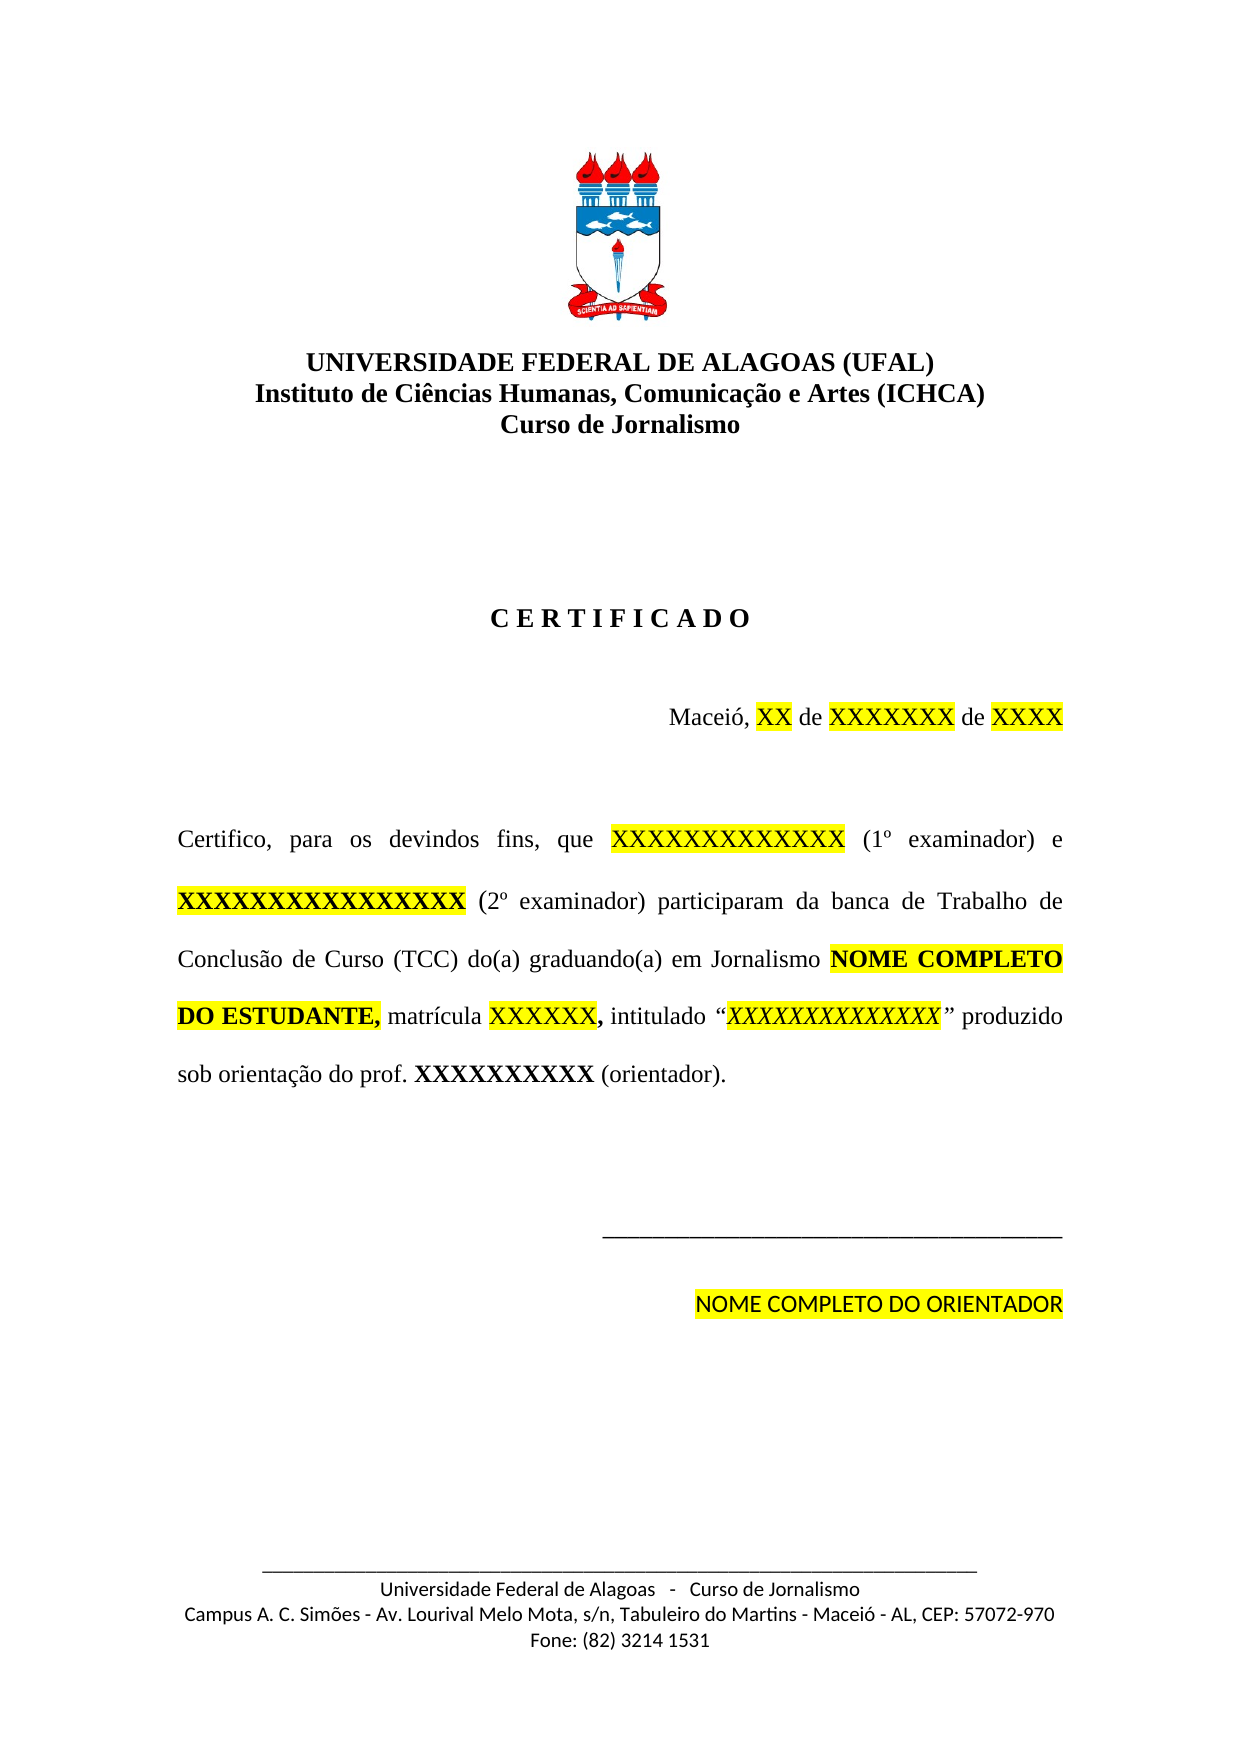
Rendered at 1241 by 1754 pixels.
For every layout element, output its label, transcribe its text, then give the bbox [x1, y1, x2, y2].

text Certifico, para os devindos fins, que XXXXXXXXXXXXX (1º examinador) e XXXXXXXXXXXXXXXX (2º examinador) participaram da banca de Trabalho de Conclusão de Curso (TCC) do(a) graduando(a) em Jornalismo NOME COMPLETO DO ESTUDANTE, matrícula XXXXXX, intitulado “XXXXXXXXXXXXXX” produzido sob orientação do prof. XXXXXXXXXX (orientador). [177, 824, 1063, 1088]
picture [536, 147, 704, 327]
text Instituto de Ciências Humanas, Comunicação e Artes (ICHCA) [177, 377, 1063, 408]
text UNIVERSIDADE FEDERAL DE ALAGOAS (UFAL) [177, 346, 1063, 377]
text C E R T I F I C A D O [177, 602, 1063, 633]
text Maceió, XX de XXXXXXX de XXXX [177, 702, 756, 731]
text NOME COMPLETO DO ORIENTADOR [177, 1288, 1063, 1319]
text _____________________________________ [177, 1211, 1063, 1241]
text Curso de Jornalismo [177, 408, 1063, 439]
